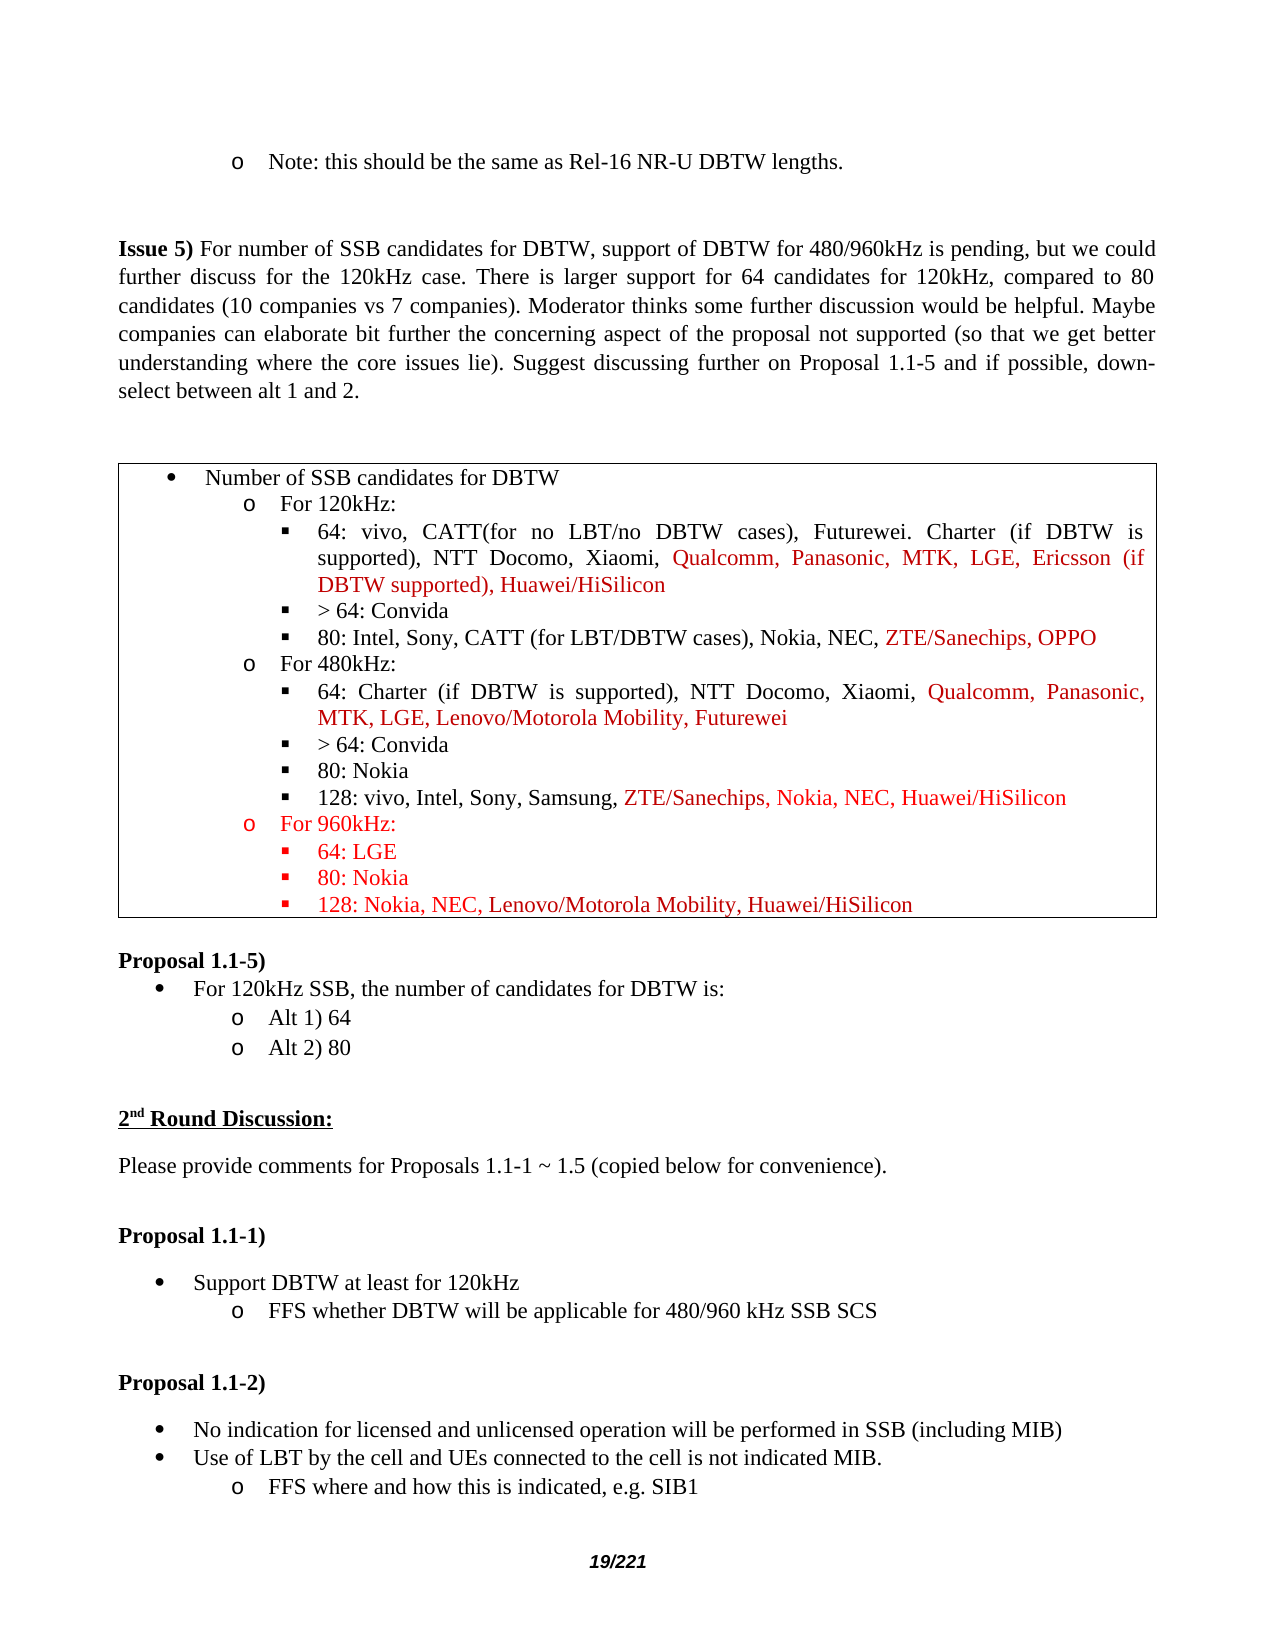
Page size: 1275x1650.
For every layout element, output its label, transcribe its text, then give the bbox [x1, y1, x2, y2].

list Alt 2) 80 [231, 1034, 1157, 1062]
subtitle 2nd Round Discussion: [118, 1105, 1157, 1132]
list Use of LBT by the cell and UEs connected to the cell is not indicated MIB. [156, 1444, 1157, 1471]
subtitle Proposal 1.1-2) [118, 1369, 1157, 1395]
table_header Number of SSB candidates for DBTW For 120kHz: 64: vivo, CATT(for no LBT/no DBTW cases), Futurewei. Charter (if DBTW is supported), NTT Docomo, Xiaomi, Qualcomm, Panasonic, MTK, LGE, Ericsson (if DBTW supported), Huawei/HiSilicon > 64: Convida 80: Intel, Sony, CATT (for LBT/DBTW cases), Nokia, NEC, ZTE/Sanechips, OPPO For 480kHz: 64: Charter (if DBTW is supported), NTT Docomo, Xiaomi, Qualcomm, Panasonic, MTK, LGE, Lenovo/Motorola Mobility, Futurewei > 64: Convida 80: Nokia 128: vivo, Intel, Sony, Samsung, ZTE/Sanechips, Nokia, NEC, Huawei/HiSilicon For 960kHz: 64: LGE 80: Nokia 128: Nokia, NEC, Lenovo/Motorola Mobility, Huawei/HiSilicon [119, 464, 1156, 917]
list FFS whether DBTW will be applicable for 480/960 kHz SSB SCS [231, 1297, 1157, 1326]
text Please provide comments for Proposals 1.1-1 ~ 1.5 (copied below for convenience). [118, 1152, 1157, 1179]
list Alt 1) 64 [231, 1003, 1157, 1032]
list FFS where and how this is indicated, e.g. SIB1 [231, 1473, 1157, 1501]
list For 120kHz SSB, the number of candidates for DBTW is: [156, 975, 1157, 1001]
list Support DBTW at least for 120kHz [156, 1269, 1157, 1295]
text Proposal 1.1-5) [118, 947, 1157, 973]
list Note: this should be the same as Rel-16 NR-U DBTW lengths. [231, 148, 1157, 176]
subtitle Proposal 1.1-1) [118, 1222, 1157, 1248]
list No indication for licensed and unlicensed operation will be performed in SSB (including MIB) [156, 1416, 1157, 1442]
text Issue 5) For number of SSB candidates for DBTW, support of DBTW for 480/960kHz is pending, but we could further discuss for the 120kHz case. There is larger support for 64 candidates for 120kHz, compared to 80 candidates (10 companies vs 7 companies). Moderator thinks some further discussion would be helpful. Maybe companies can elaborate bit further the concerning aspect of the proposal not supported (so that we get better understanding where the core issues lie). Suggest discussing further on Proposal 1.1-5 and if possible, down-select between alt 1 and 2. [118, 235, 1157, 403]
